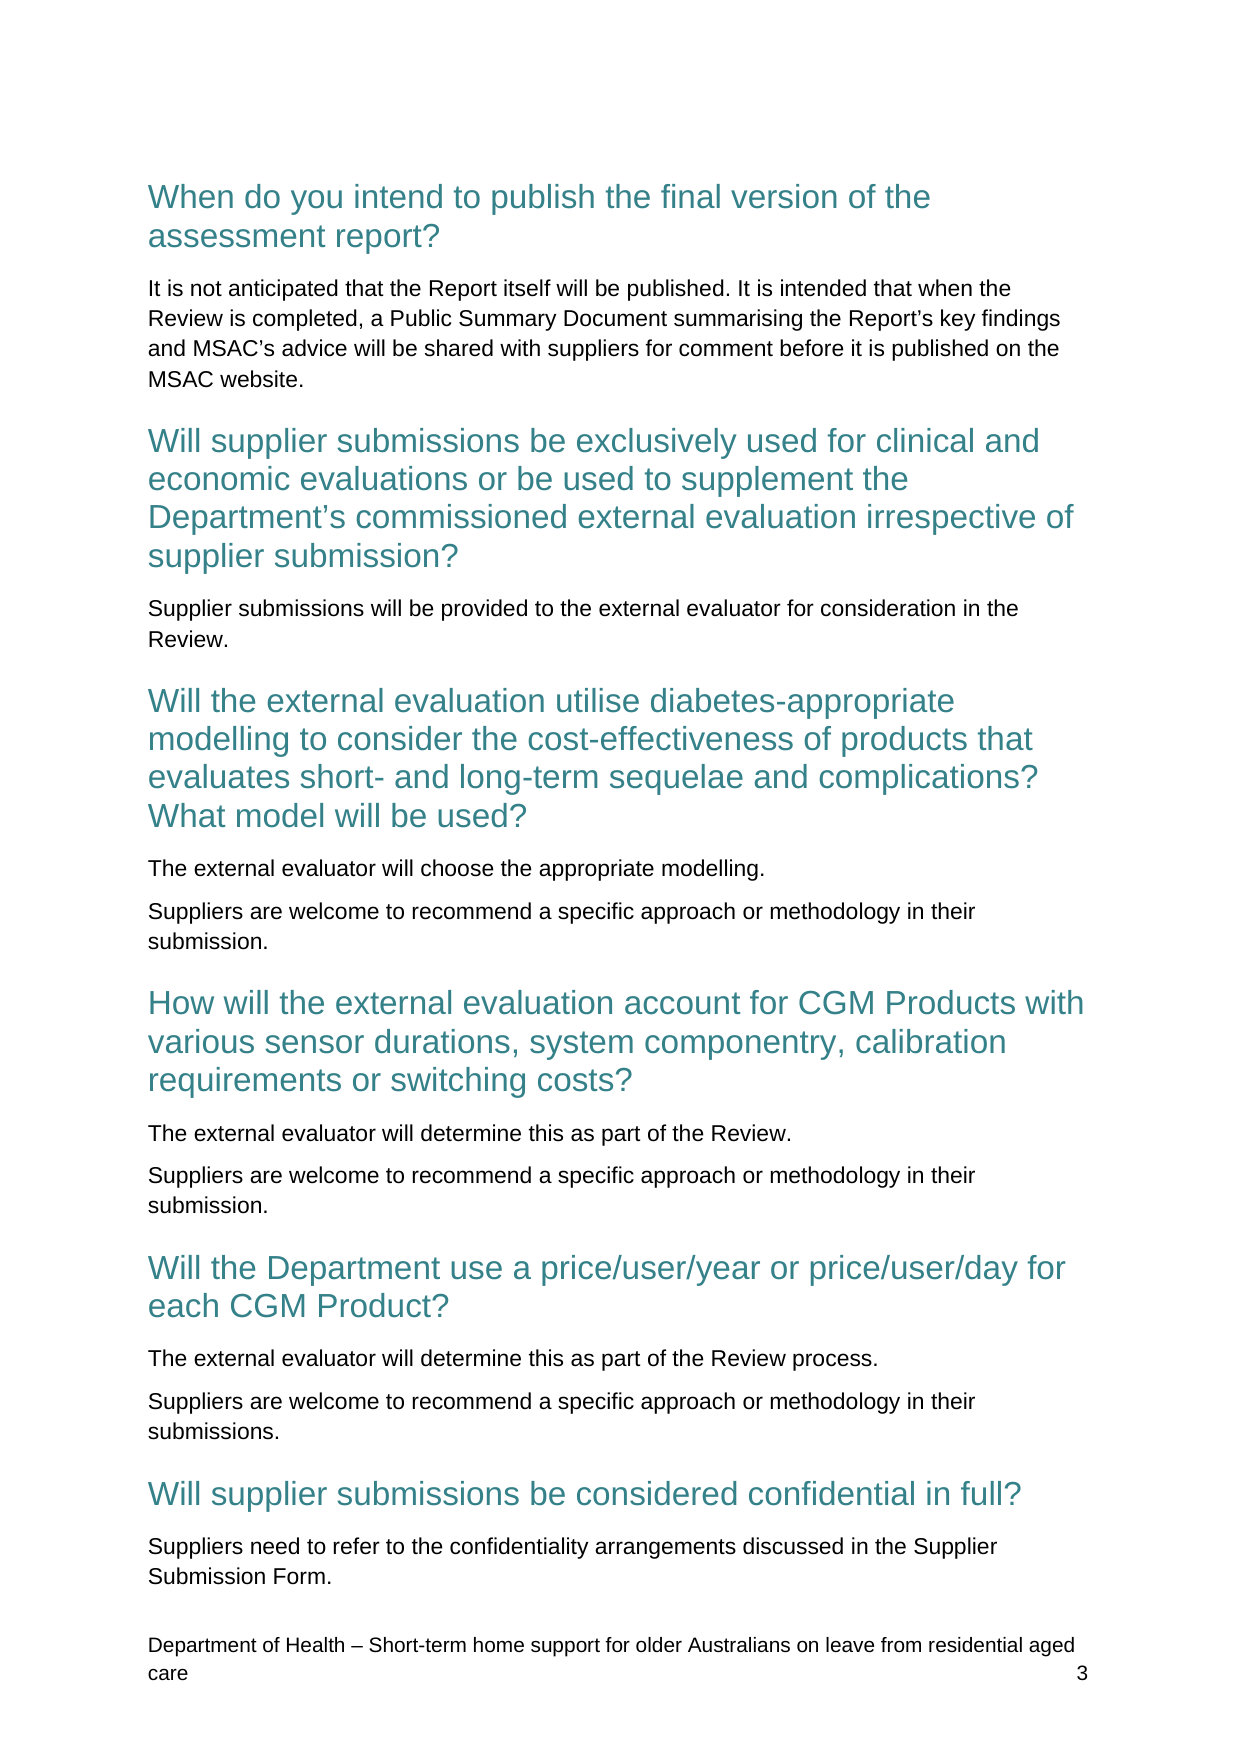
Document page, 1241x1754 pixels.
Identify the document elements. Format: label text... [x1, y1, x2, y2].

text The external evaluator will determine this as part of the Review process. [148, 1345, 1092, 1372]
subtitle Will the Department use a price/user/year or price/user/day for each CGM Product? [148, 1248, 1092, 1324]
subtitle How will the external evaluation account for CGM Products with various sensor durations, system componentry, calibration requirements or switching costs? [148, 983, 1092, 1099]
text Suppliers need to refer to the confidentiality arrangements discussed in the Supplier Submission Form. [148, 1533, 1092, 1589]
text The external evaluator will determine this as part of the Review. [148, 1119, 1092, 1146]
subtitle Will the external evaluation utilise diabetes-appropriate modelling to consider the cost-effectiveness of products that evaluates short- and long-term sequelae and complications? What model will be used? [148, 681, 1092, 834]
subtitle Will supplier submissions be considered confidential in full? [148, 1473, 1092, 1512]
text Suppliers are welcome to recommend a specific approach or methodology in their submission. [148, 1162, 1092, 1219]
text Supplier submissions will be provided to the external evaluator for consideration in the Review. [148, 595, 1092, 652]
text It is not anticipated that the Report itself will be published. It is intended that when the Review is completed, a Public Summary Document summarising the Report’s key findings and MSAC’s advice will be shared with suppliers for comment before it is published on the MSAC website. [148, 275, 1092, 392]
subtitle Will supplier submissions be exclusively used for clinical and economic evaluations or be used to supplement the Department’s commissioned external evaluation irrespective of supplier submission? [148, 421, 1092, 574]
subtitle When do you intend to publish the final version of the assessment report? [148, 177, 1092, 254]
text Suppliers are welcome to recommend a specific approach or methodology in their submissions. [148, 1388, 1092, 1445]
text The external evaluator will choose the appropriate modelling. [148, 855, 1092, 882]
text Suppliers are welcome to recommend a specific approach or methodology in their submission. [148, 898, 1092, 954]
